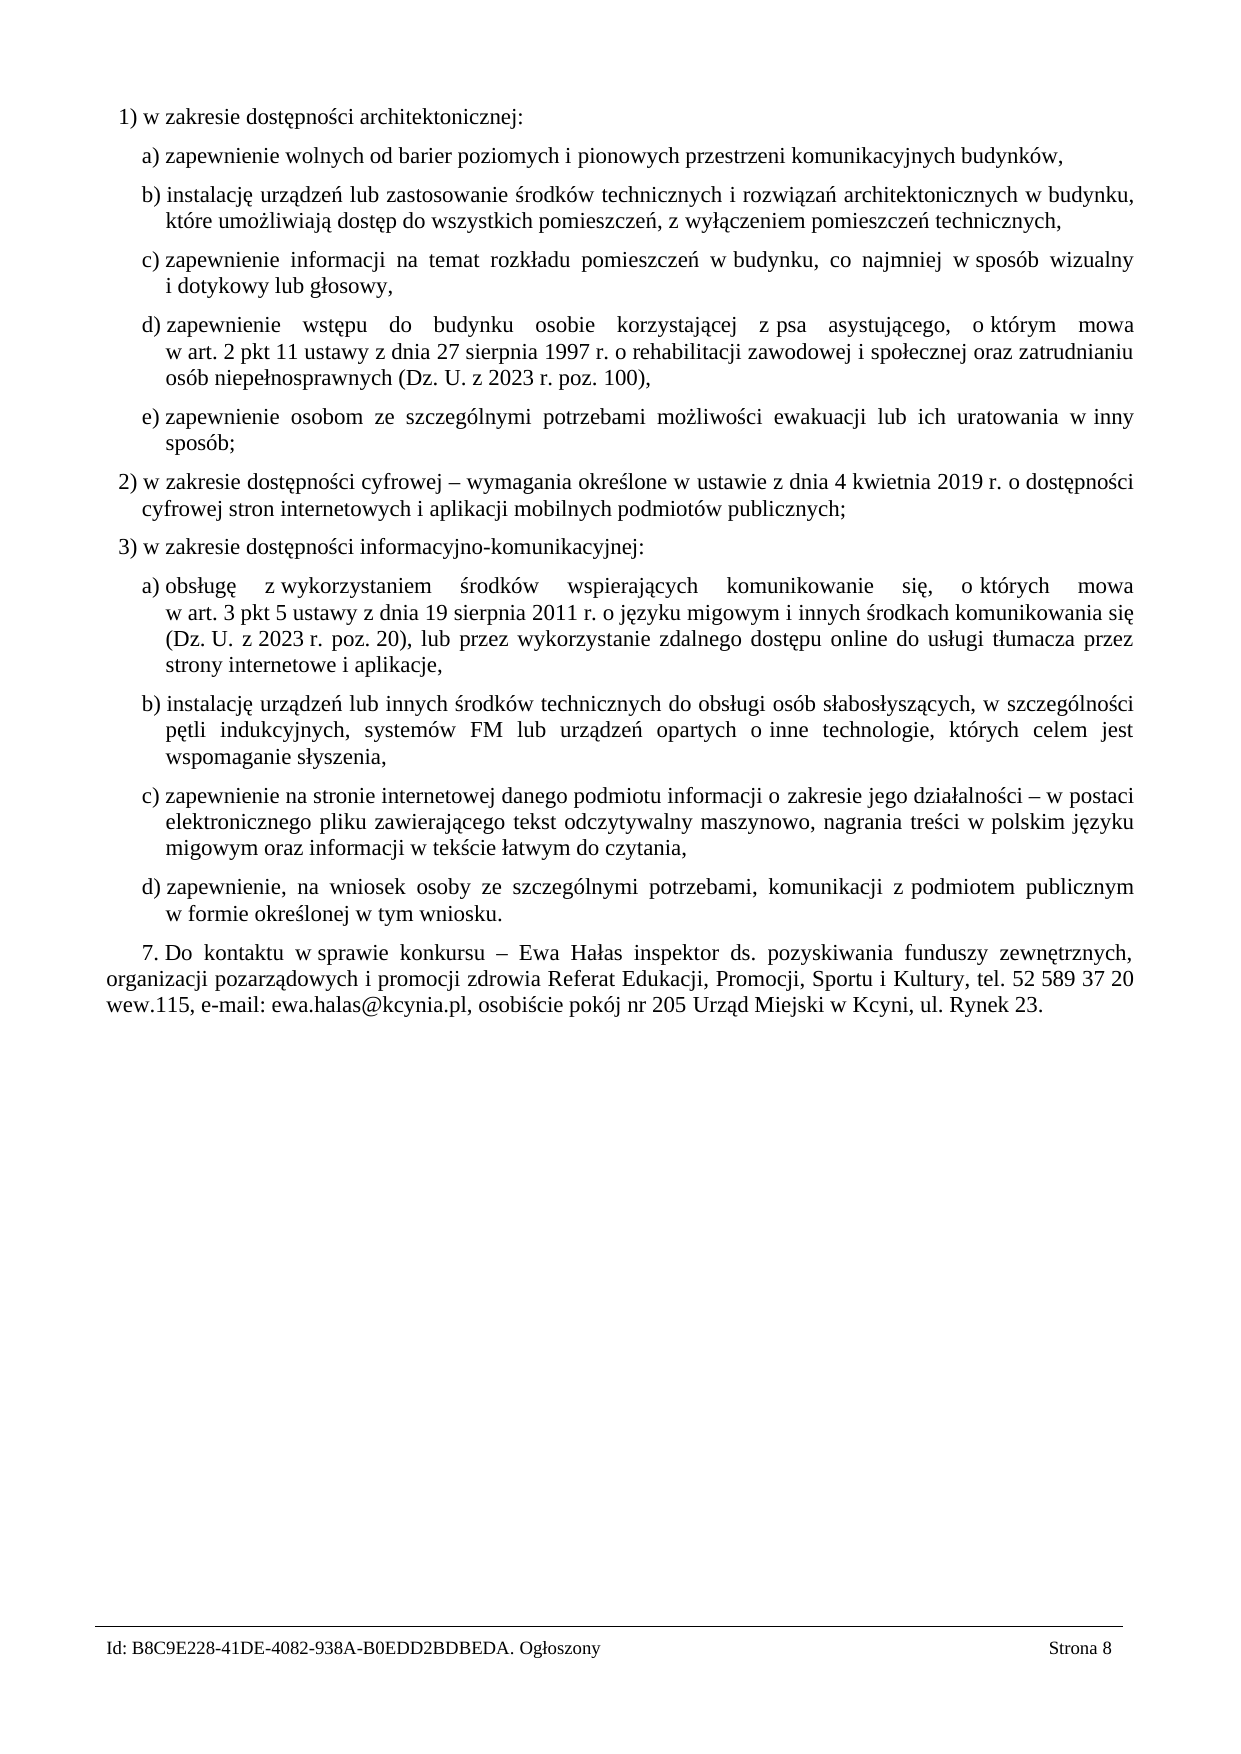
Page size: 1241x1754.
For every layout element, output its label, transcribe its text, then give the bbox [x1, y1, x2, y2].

text d) zapewnienie, na wniosek osoby ze szczególnymi potrzebami, komunikacji z podmiotem publicznym w formie określonej w tym wniosku. [142, 873, 1134, 926]
text b) instalację urządzeń lub zastosowanie środków technicznych i rozwiązań architektonicznych w budynku, które umożliwiają dostęp do wszystkich pomieszczeń, z wyłączeniem pomieszczeń technicznych, [142, 181, 1134, 234]
text c) zapewnienie informacji na temat rozkładu pomieszczeń w budynku, co najmniej w sposób wizualny i dotykowy lub głosowy, [142, 246, 1134, 299]
text e) zapewnienie osobom ze szczególnymi potrzebami możliwości ewakuacji lub ich uratowania w inny sposób; [142, 403, 1134, 456]
text c) zapewnienie na stronie internetowej danego podmiotu informacji o zakresie jego działalności – w postaci elektronicznego pliku zawierającego tekst odczytywalny maszynowo, nagrania treści w polskim języku migowym oraz informacji w tekście łatwym do czytania, [142, 782, 1134, 861]
text a) zapewnienie wolnych od barier poziomych i pionowych przestrzeni komunikacyjnych budynków, [142, 142, 1134, 168]
text 7. Do kontaktu w sprawie konkursu – Ewa Hałas inspektor ds. pozyskiwania funduszy zewnętrznych, organizacji pozarządowych i promocji zdrowia Referat Edukacji, Promocji, Sportu i Kultury, tel. 52 589 37 20 wew.115, e-mail: ewa.halas@kcynia.pl, osobiście pokój nr 205 Urząd Miejski w Kcyni, ul. Rynek 23. [106, 938, 1134, 1018]
text d) zapewnienie wstępu do budynku osobie korzystającej z psa asystującego, o którym mowa w art. 2 pkt 11 ustawy z dnia 27 sierpnia 1997 r. o rehabilitacji zawodowej i społecznej oraz zatrudnianiu osób niepełnosprawnych (Dz. U. z 2023 r. poz. 100), [142, 311, 1134, 391]
text a) obsługę z wykorzystaniem środków wspierających komunikowanie się, o których mowa w art. 3 pkt 5 ustawy z dnia 19 sierpnia 2011 r. o języku migowym i innych środkach komunikowania się (Dz. U. z 2023 r. poz. 20), lub przez wykorzystanie zdalnego dostępu online do usługi tłumacza przez strony internetowe i aplikacje, [142, 572, 1134, 678]
text 2) w zakresie dostępności cyfrowej – wymagania określone w ustawie z dnia 4 kwietnia 2019 r. o dostępności cyfrowej stron internetowych i aplikacji mobilnych podmiotów publicznych; [118, 468, 1134, 521]
text 3) w zakresie dostępności informacyjno-komunikacyjnej: [118, 533, 1134, 560]
text 1) w zakresie dostępności architektonicznej: [118, 103, 1134, 130]
text b) instalację urządzeń lub innych środków technicznych do obsługi osób słabosłyszących, w szczególności pętli indukcyjnych, systemów FM lub urządzeń opartych o inne technologie, których celem jest wspomaganie słyszenia, [142, 690, 1134, 769]
